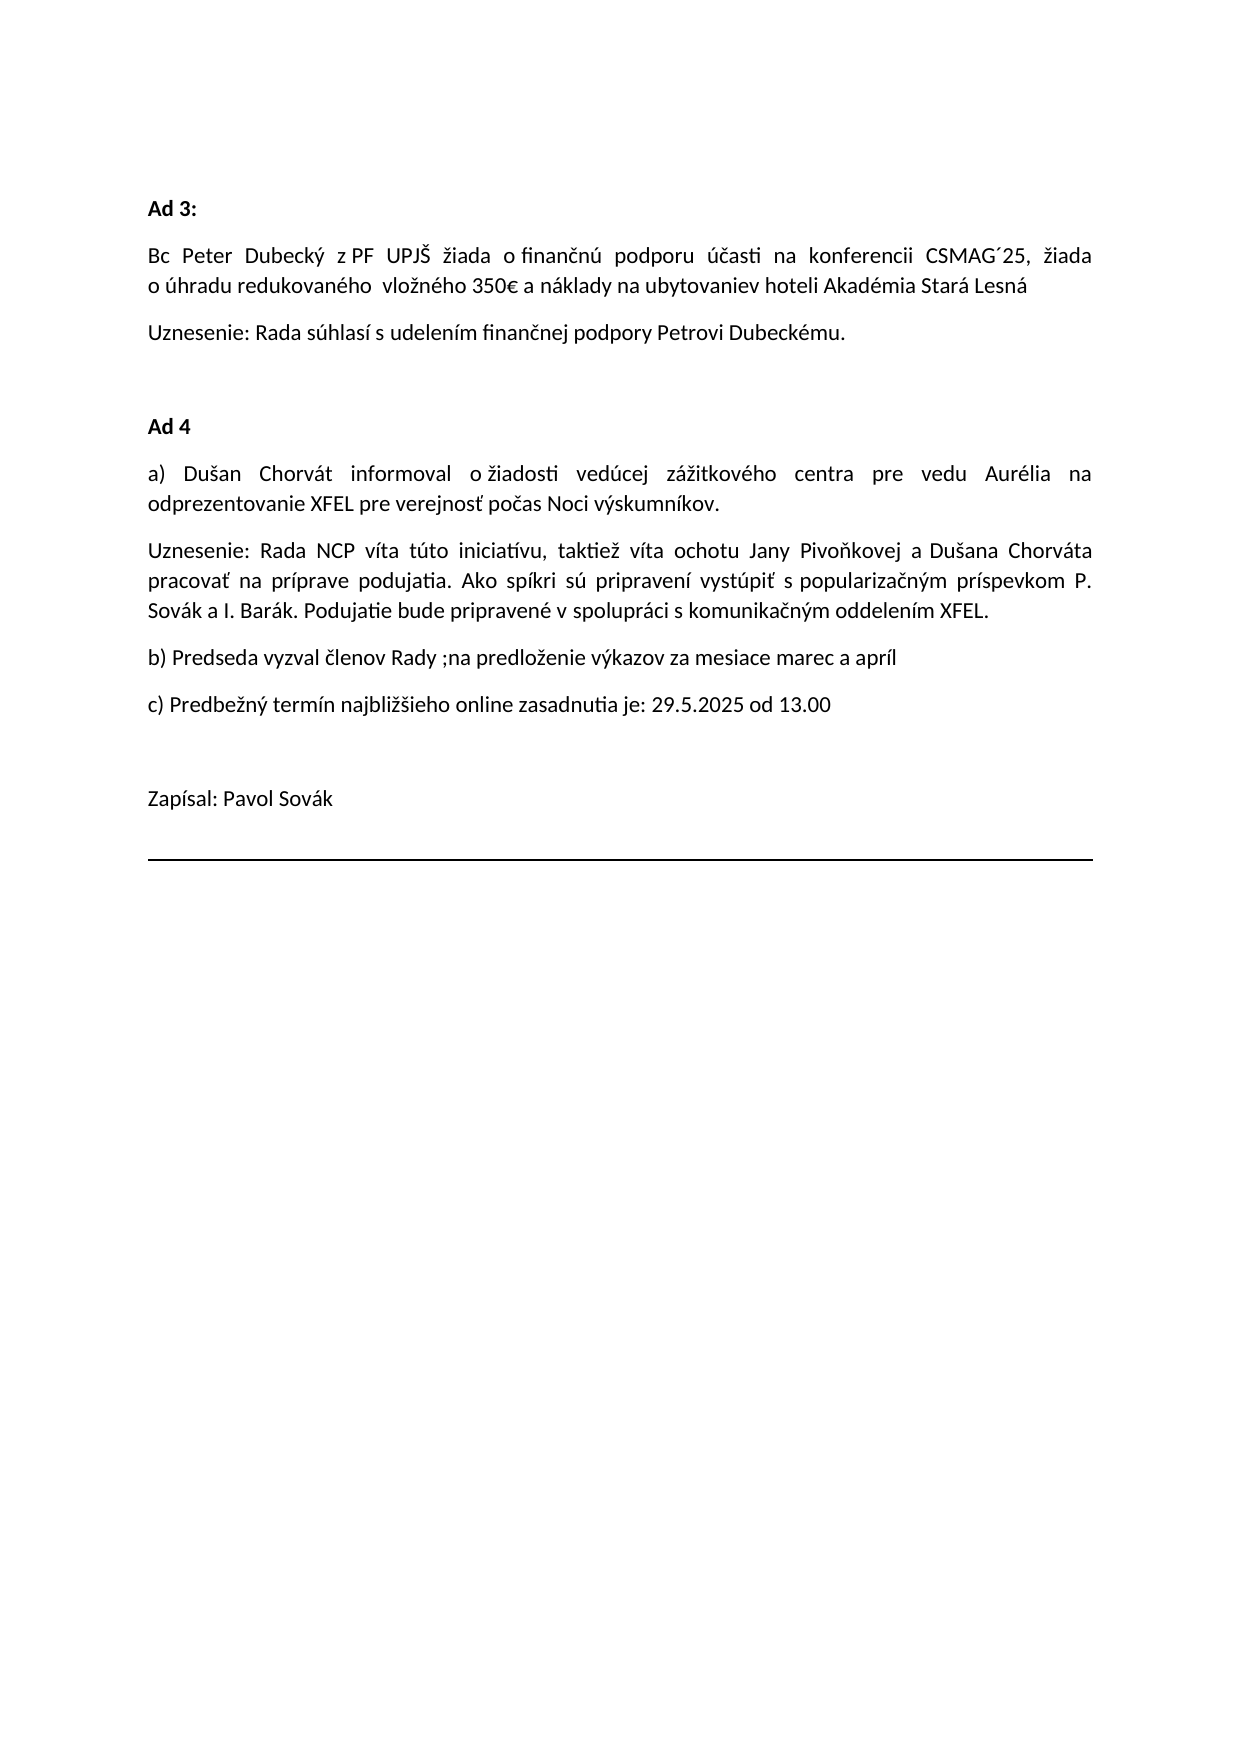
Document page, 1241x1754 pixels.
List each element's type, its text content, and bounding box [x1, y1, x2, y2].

text Uznesenie: Rada súhlasí s udelením finančnej podpory Petrovi Dubeckému. [148, 318, 1093, 346]
text c) Predbežný termín najbližšieho online zasadnutia je: 29.5.2025 od 13.00 [148, 690, 1093, 718]
text Ad 3: [148, 194, 1093, 222]
text Bc Peter Dubecký z PF UPJŠ žiada o finančnú podporu účasti na konferencii CSMAG´25, žiada o úhradu redukovaného vložného 350€ a náklady na ubytovaniev hoteli Akadémia Stará Lesná [148, 241, 1093, 299]
text b) Predseda vyzval členov Rady ;na predloženie výkazov za mesiace marec a apríl [148, 643, 1093, 671]
text Zapísal: Pavol Sovák [148, 784, 1093, 812]
text Ad 4 [148, 412, 1093, 440]
text a) Dušan Chorvát informoval o žiadosti vedúcej zážitkového centra pre vedu Aurélia na odprezentovanie XFEL pre verejnosť počas Noci výskumníkov. [148, 459, 1093, 517]
text Uznesenie: Rada NCP víta túto iniciatívu, taktiež víta ochotu Jany Pivoňkovej a Dušana Chorváta pracovať na príprave podujatia. Ako spíkri sú pripravení vystúpiť s popularizačným príspevkom P. Sovák a I. Barák. Podujatie bude pripravené v spolupráci s komunikačným oddelením XFEL. [148, 536, 1093, 624]
